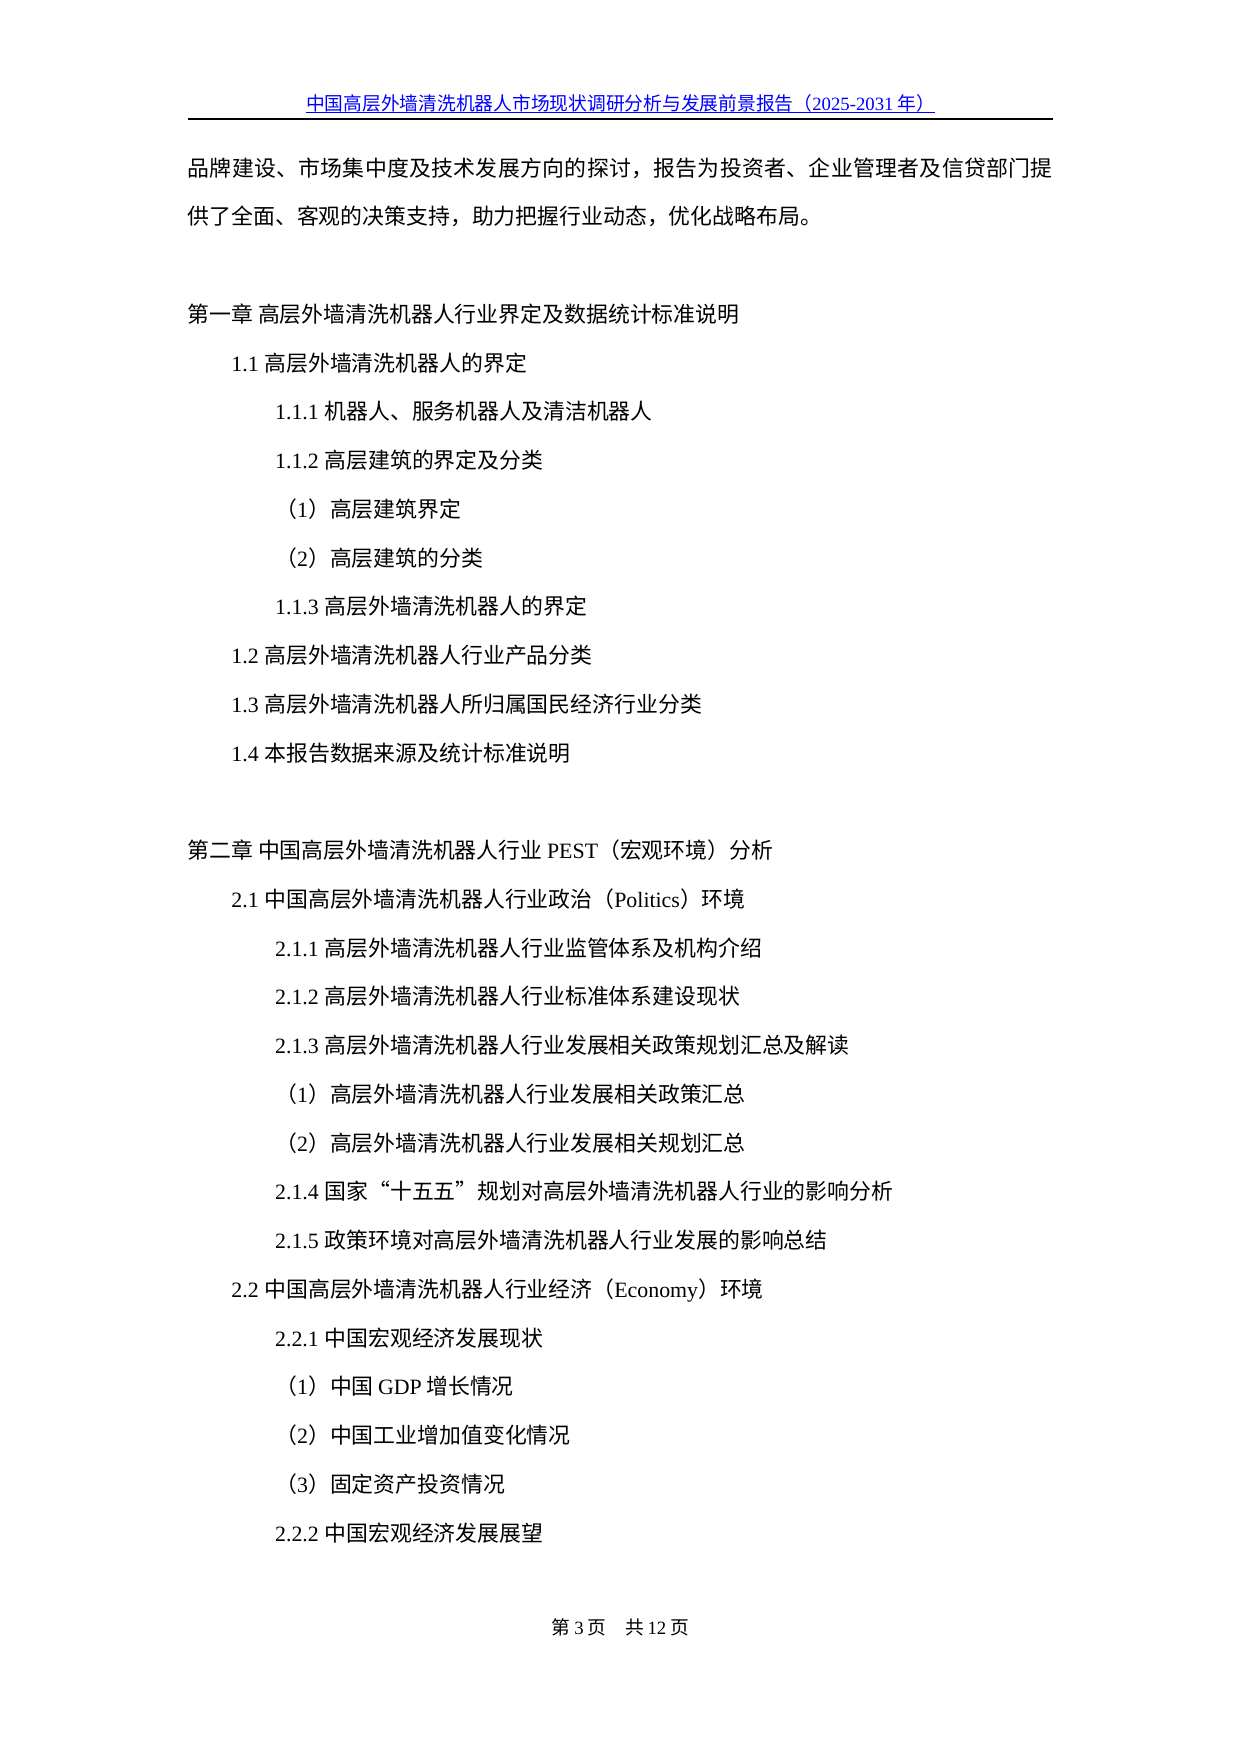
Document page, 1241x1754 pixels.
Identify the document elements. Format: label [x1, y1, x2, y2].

text [187, 150, 1053, 1548]
